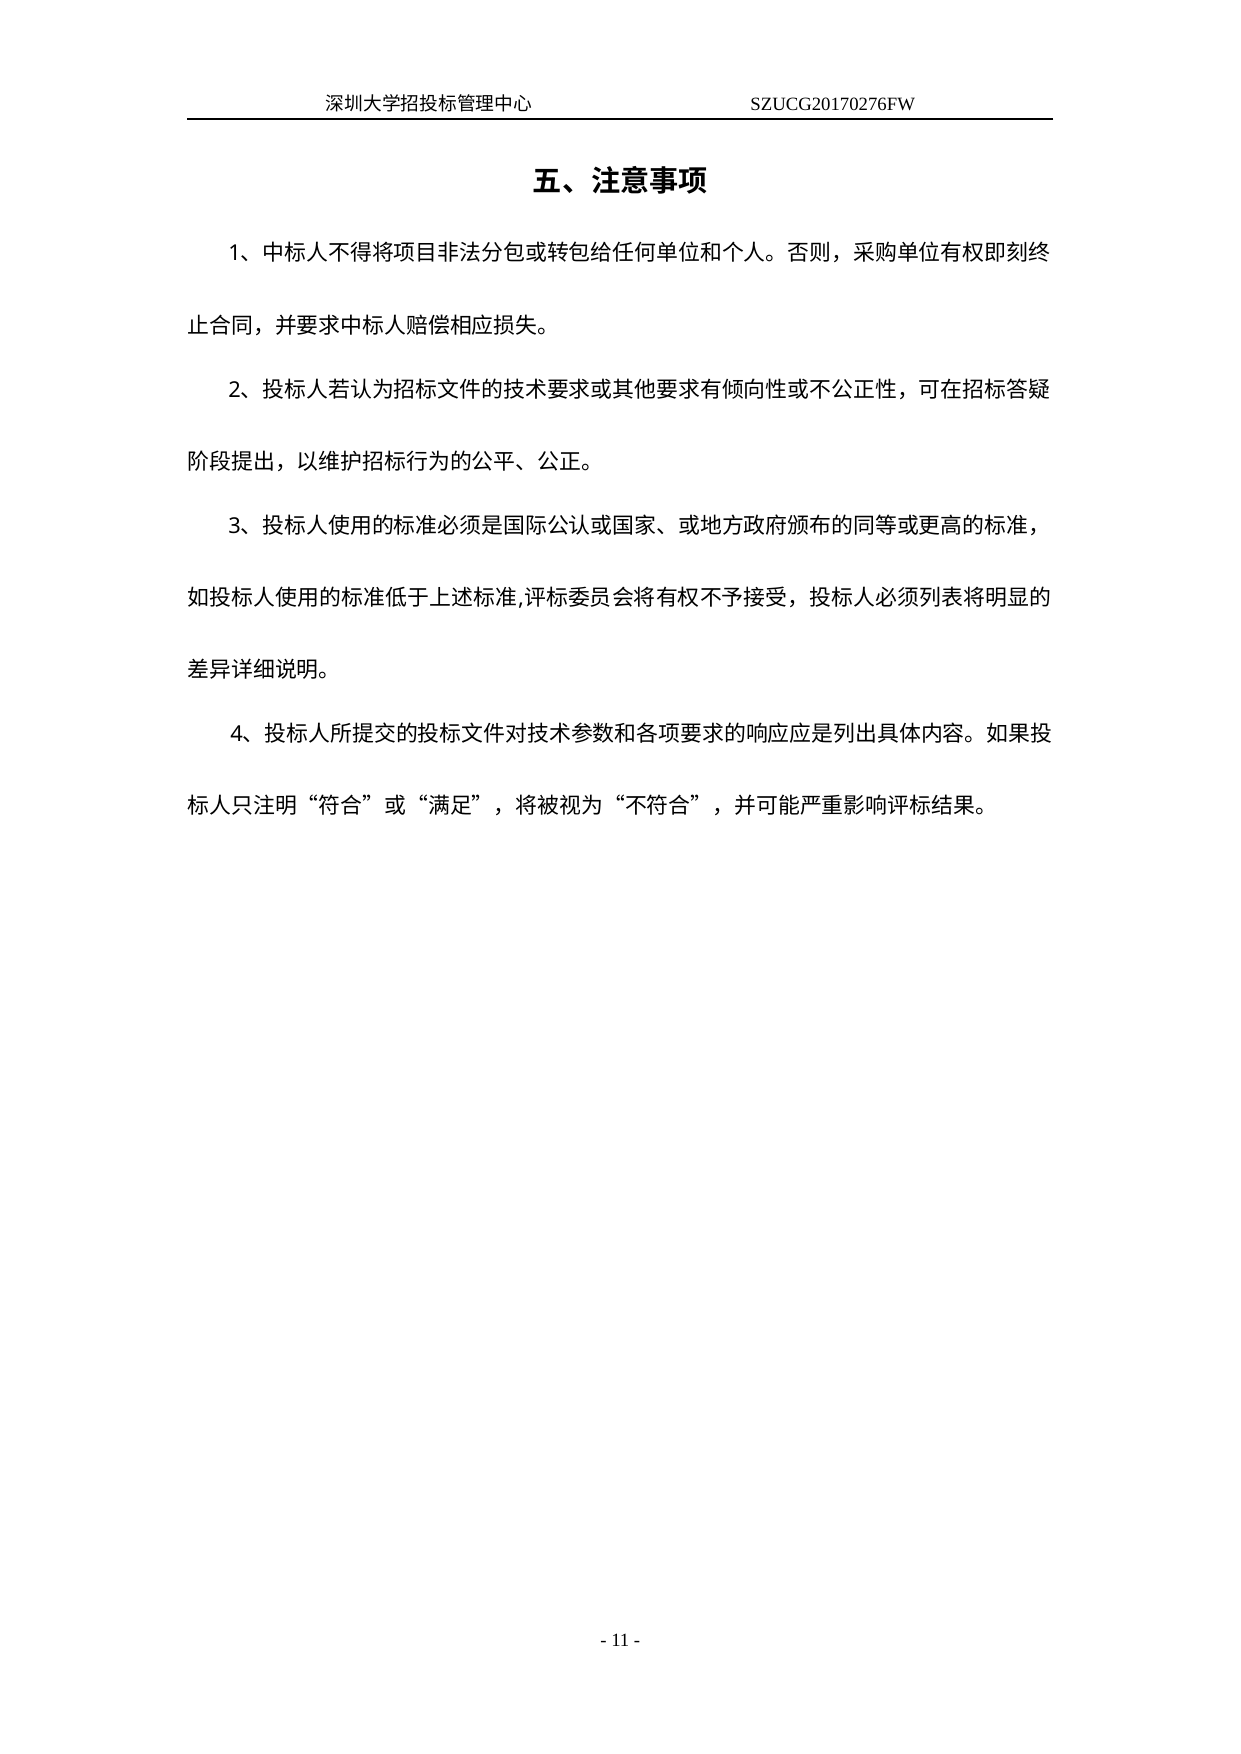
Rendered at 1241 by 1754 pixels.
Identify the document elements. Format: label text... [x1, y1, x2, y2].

text 2、投标人若认为招标文件的技术要求或其他要求有倾向性或不公正性，可在招标答疑阶段提出，以维护招标行为的公平、公正。 [187, 363, 1053, 484]
text 五、注意事项 [187, 155, 1053, 203]
text 4、投标人所提交的投标文件对技术参数和各项要求的响应应是列出具体内容。如果投标人只注明“符合”或“满足”，将被视为“不符合”，并可能严重影响评标结果。 [187, 708, 1053, 828]
text 3、投标人使用的标准必须是国际公认或国家、或地方政府颁布的同等或更高的标准，如投标人使用的标准低于上述标准,评标委员会将有权不予接受，投标人必须列表将明显的差异详细说明。 [187, 499, 1053, 692]
text 1、中标人不得将项目非法分包或转包给任何单位和个人。否则，采购单位有权即刻终止合同，并要求中标人赔偿相应损失。 [187, 227, 1053, 348]
